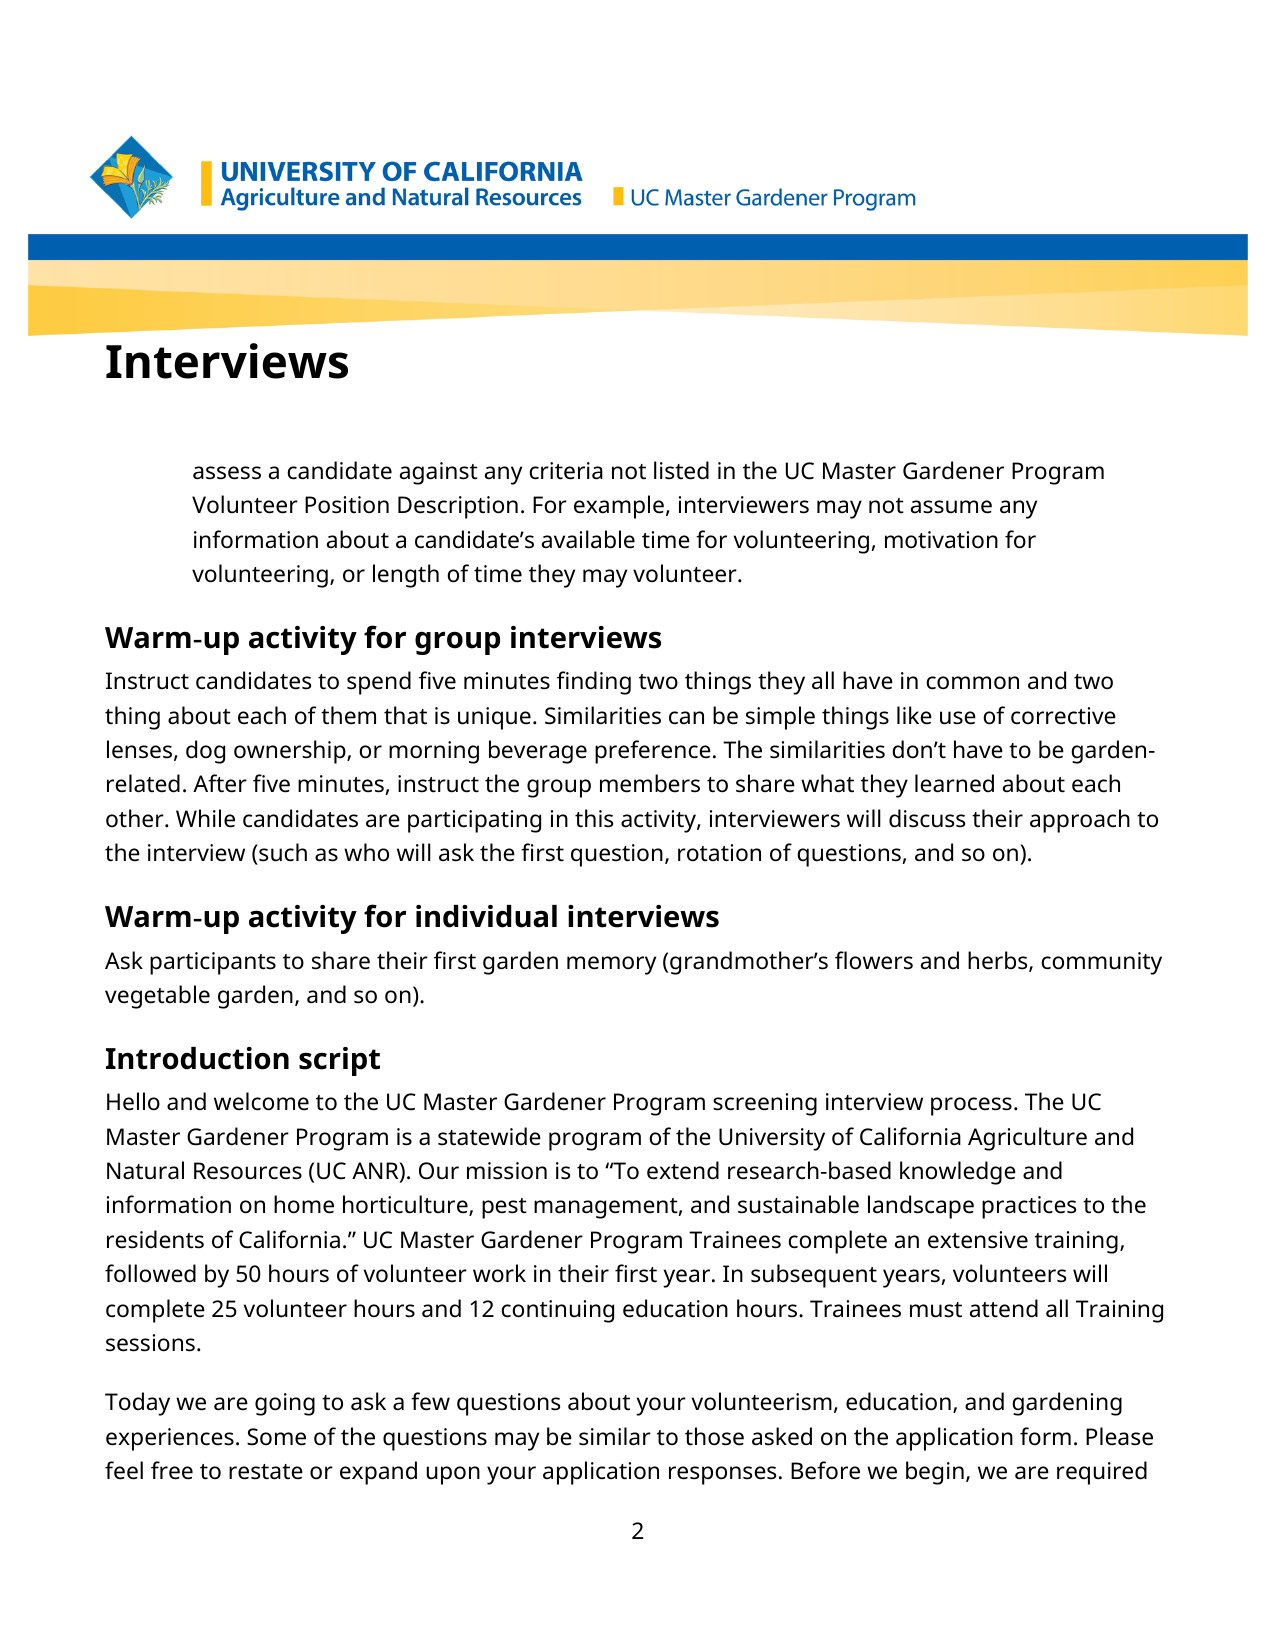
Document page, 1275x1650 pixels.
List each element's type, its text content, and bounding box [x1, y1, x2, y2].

text Ask participants to share their first garden memory (grandmother’s flowers and herbs, community vegetable garden, and so on). [105, 944, 1170, 1010]
text Hello and welcome to the UC Master Gardener Program screening interview process. The UC Master Gardener Program is a statewide program of the University of California Agriculture and Natural Resources (UC ANR). Our mission is to “To extend research-based knowledge and information on home horticulture, pest management, and sustainable landscape practices to the residents of California.” UC Master Gardener Program Trainees complete an extensive training, followed by 50 hours of volunteer work in their first year. In subsequent years, volunteers will complete 25 volunteer hours and 12 continuing education hours. Trainees must attend all Training sessions. [105, 1086, 1170, 1358]
picture [0, 129, 1275, 343]
subtitle Warm‐up activity for individual interviews [105, 897, 1170, 936]
subtitle Warm‐up activity for group interviews [105, 617, 1170, 657]
text Instruct candidates to spend five minutes finding two things they all have in common and two thing about each of them that is unique. Similarities can be simple things like use of corrective lenses, dog ownership, or morning beverage preference. The similarities don’t have to be garden-related. After five minutes, instruct the group members to share what they learned about each other. While candidates are participating in this activity, interviewers will discuss their approach to the interview (such as who will ask the first question, rotation of questions, and so on). [105, 665, 1170, 868]
subtitle Introduction script [105, 1038, 1170, 1078]
